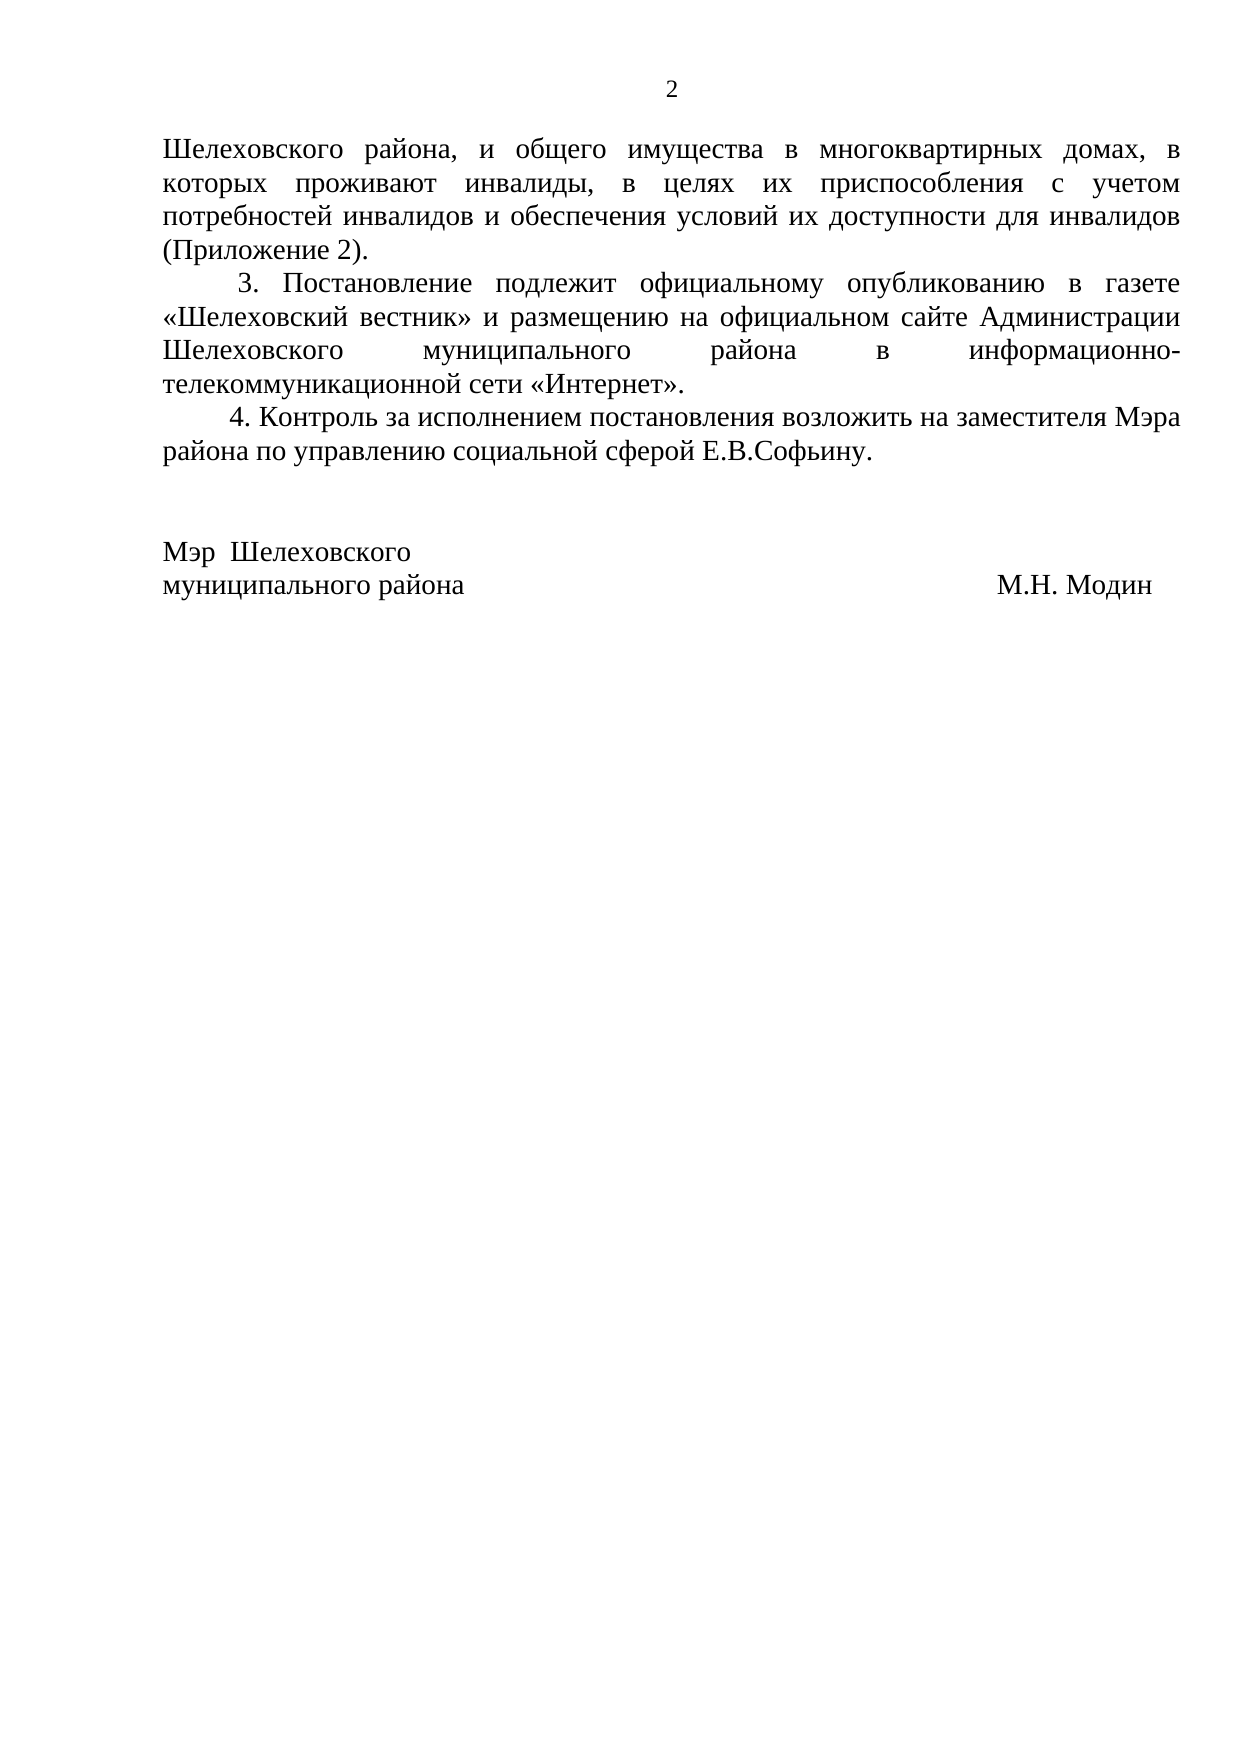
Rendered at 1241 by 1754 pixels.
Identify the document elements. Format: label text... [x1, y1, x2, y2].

text Мэр Шелеховского [162, 534, 1181, 567]
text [162, 131, 1181, 265]
text 3. Постановление подлежит официальному опубликованию в газете «Шелеховский вестник» и размещению на официальном сайте Администрации Шелеховского муниципального района в информационно-телекоммуникационной сети «Интернет». [162, 265, 1181, 399]
text 4. Контроль за исполнением постановления возложить на заместителя Мэра района по управлению социальной сферой Е.В.Софьину. [162, 399, 1181, 467]
text муниципального района М.Н. Модин [162, 567, 1181, 601]
